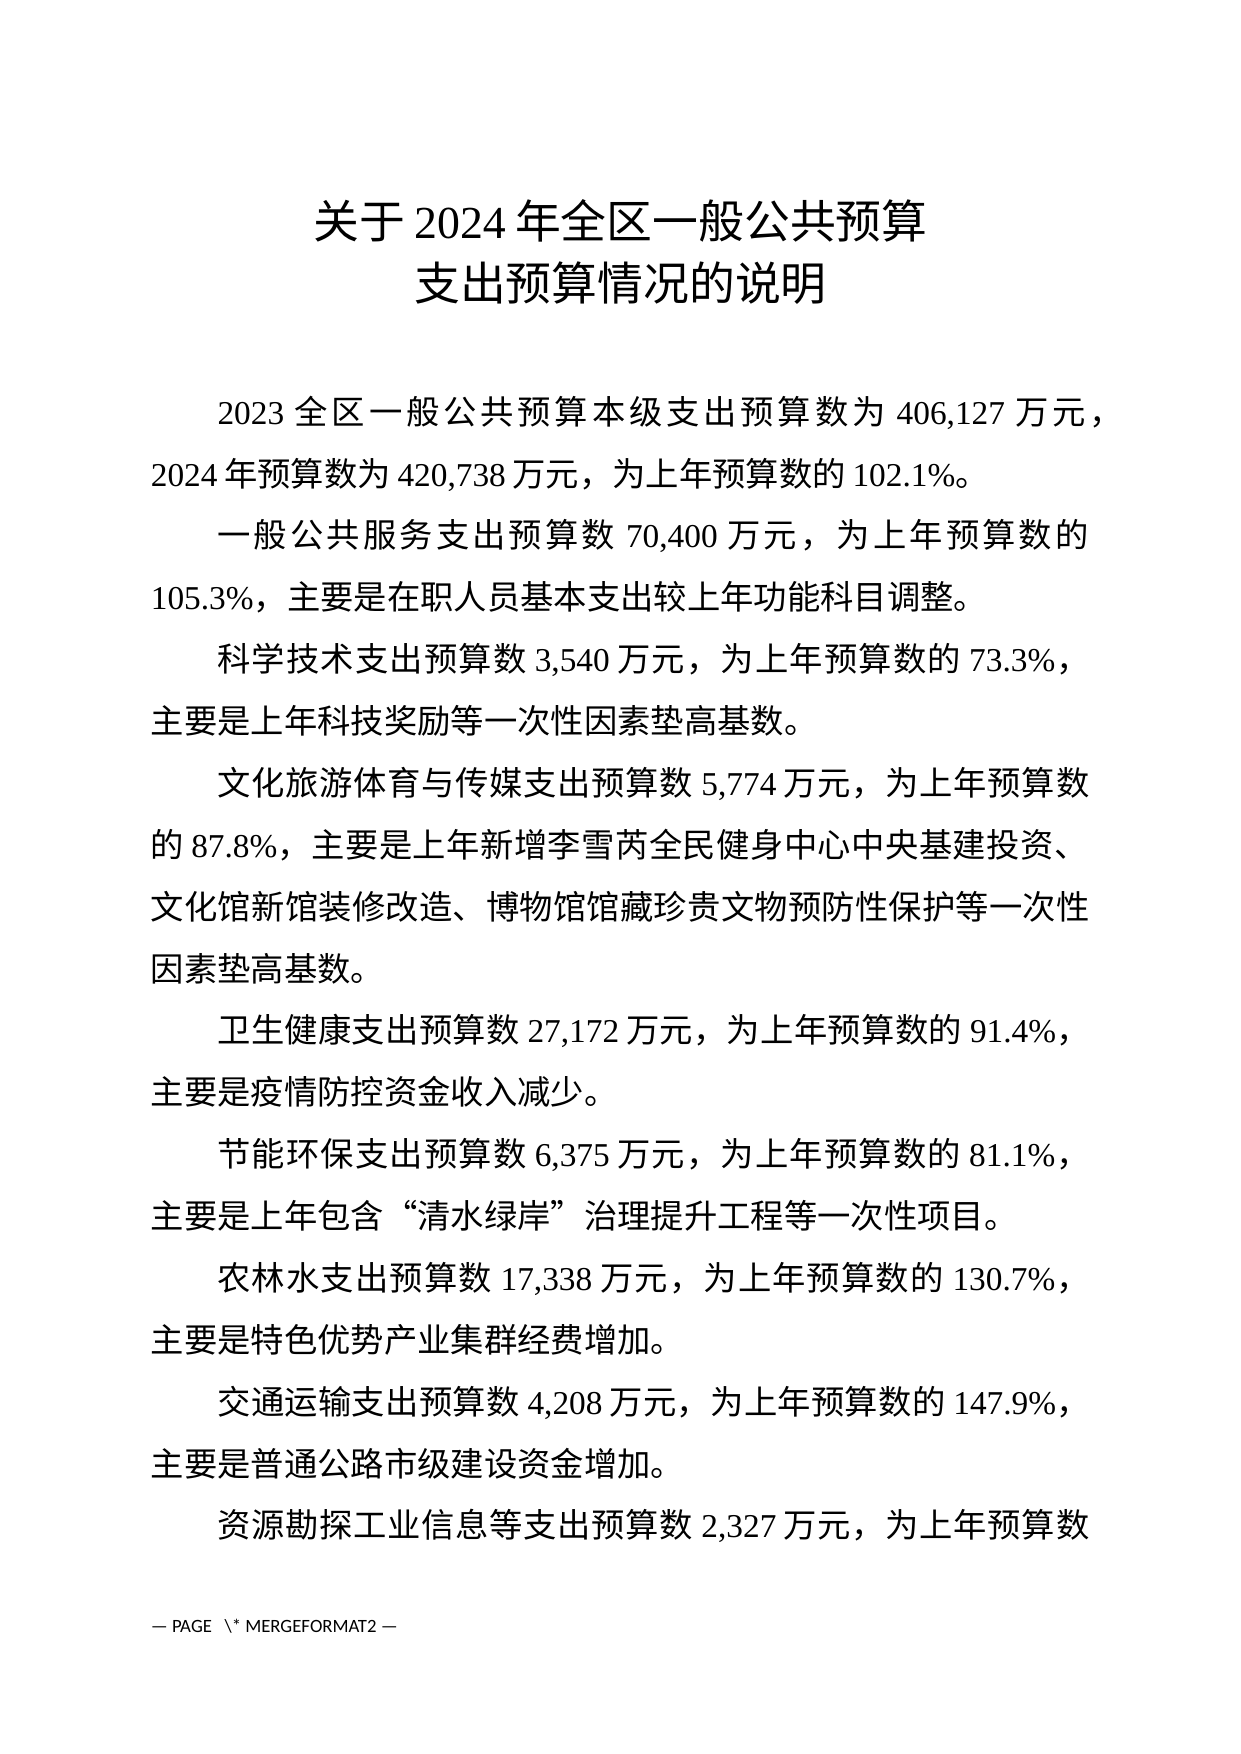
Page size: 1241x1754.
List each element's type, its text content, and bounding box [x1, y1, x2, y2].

text 关于2024年全区一般公共预算 [151, 189, 1089, 251]
text 2023全区一般公共预算本级支出预算数为406,127万元，2024年预算数为420,738万元，为上年预算数的102.1%。 [151, 374, 1089, 498]
text 支出预算情况的说明 [151, 251, 1089, 313]
text 一般公共服务支出预算数70,400万元，为上年预算数的105.3%，主要是在职人员基本支出较上年功能科目调整。 [151, 498, 1089, 622]
text 文化旅游体育与传媒支出预算数5,774万元，为上年预算数的87.8%，主要是上年新增李雪芮全民健身中心中央基建投资、文化馆新馆装修改造、博物馆馆藏珍贵文物预防性保护等一次性因素垫高基数。 [151, 746, 1089, 993]
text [151, 1488, 1089, 1550]
text 交通运输支出预算数4,208万元，为上年预算数的147.9%，主要是普通公路市级建设资金增加。 [151, 1364, 1089, 1488]
text 科学技术支出预算数3,540万元，为上年预算数的73.3%，主要是上年科技奖励等一次性因素垫高基数。 [151, 622, 1089, 746]
text 卫生健康支出预算数27,172万元，为上年预算数的91.4%，主要是疫情防控资金收入减少。 [151, 993, 1089, 1117]
text 节能环保支出预算数6,375万元，为上年预算数的81.1%，主要是上年包含“清水绿岸”治理提升工程等一次性项目。 [151, 1117, 1089, 1241]
text 农林水支出预算数17,338万元，为上年预算数的130.7%，主要是特色优势产业集群经费增加。 [151, 1241, 1089, 1364]
